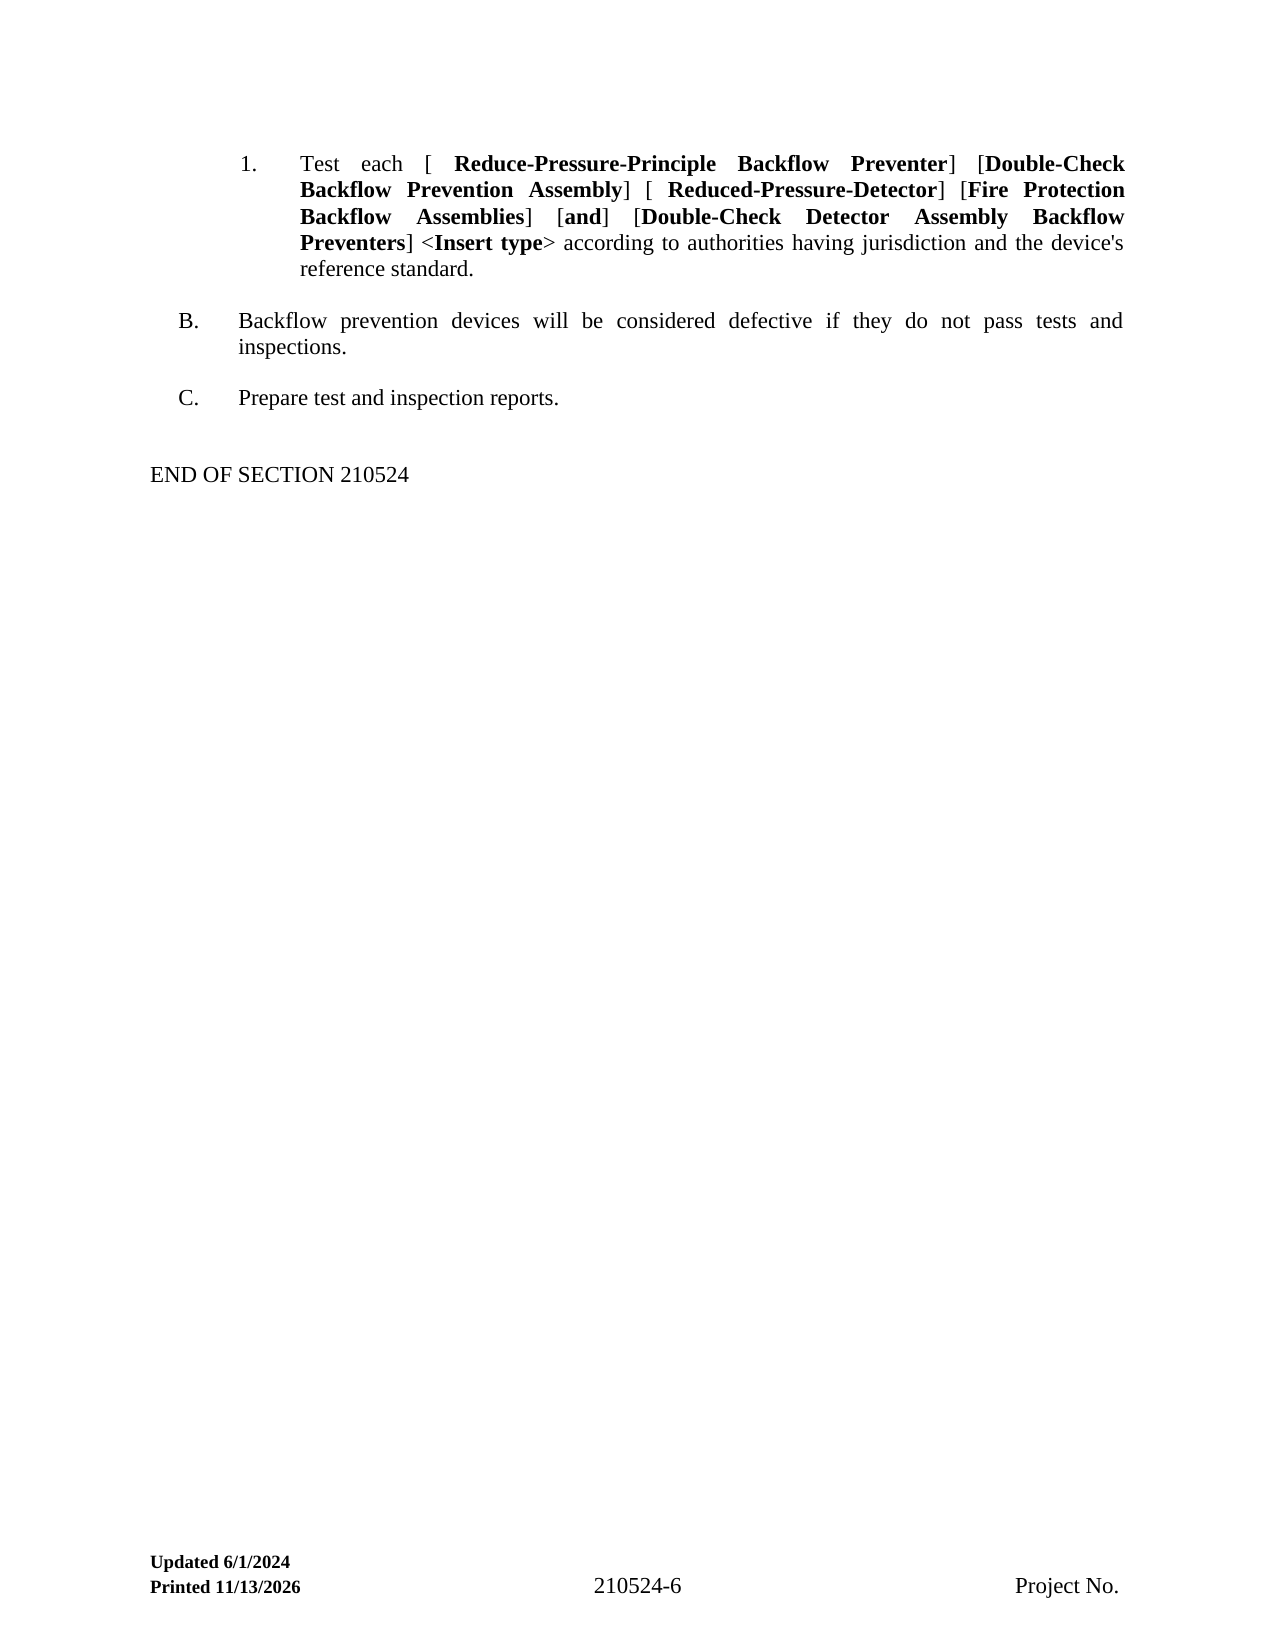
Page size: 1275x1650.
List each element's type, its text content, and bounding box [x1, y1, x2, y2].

text Test each [ Reduce-Pressure-Principle Backflow Preventer] [Double-Check Backflow Prevention Assembly] [ Reduced-Pressure-Detector] [Fire Protection Backflow Assemblies] [and] [Double-Check Detector Assembly Backflow Preventers] <Insert type> according to authorities having jurisdiction and the device's reference standard. [240, 150, 1125, 282]
text Prepare test and inspection reports. [178, 384, 1125, 411]
text Backflow prevention devices will be considered defective if they do not pass tests and inspections. [178, 307, 1125, 359]
text END OF SECTION 210524 [150, 461, 1125, 487]
